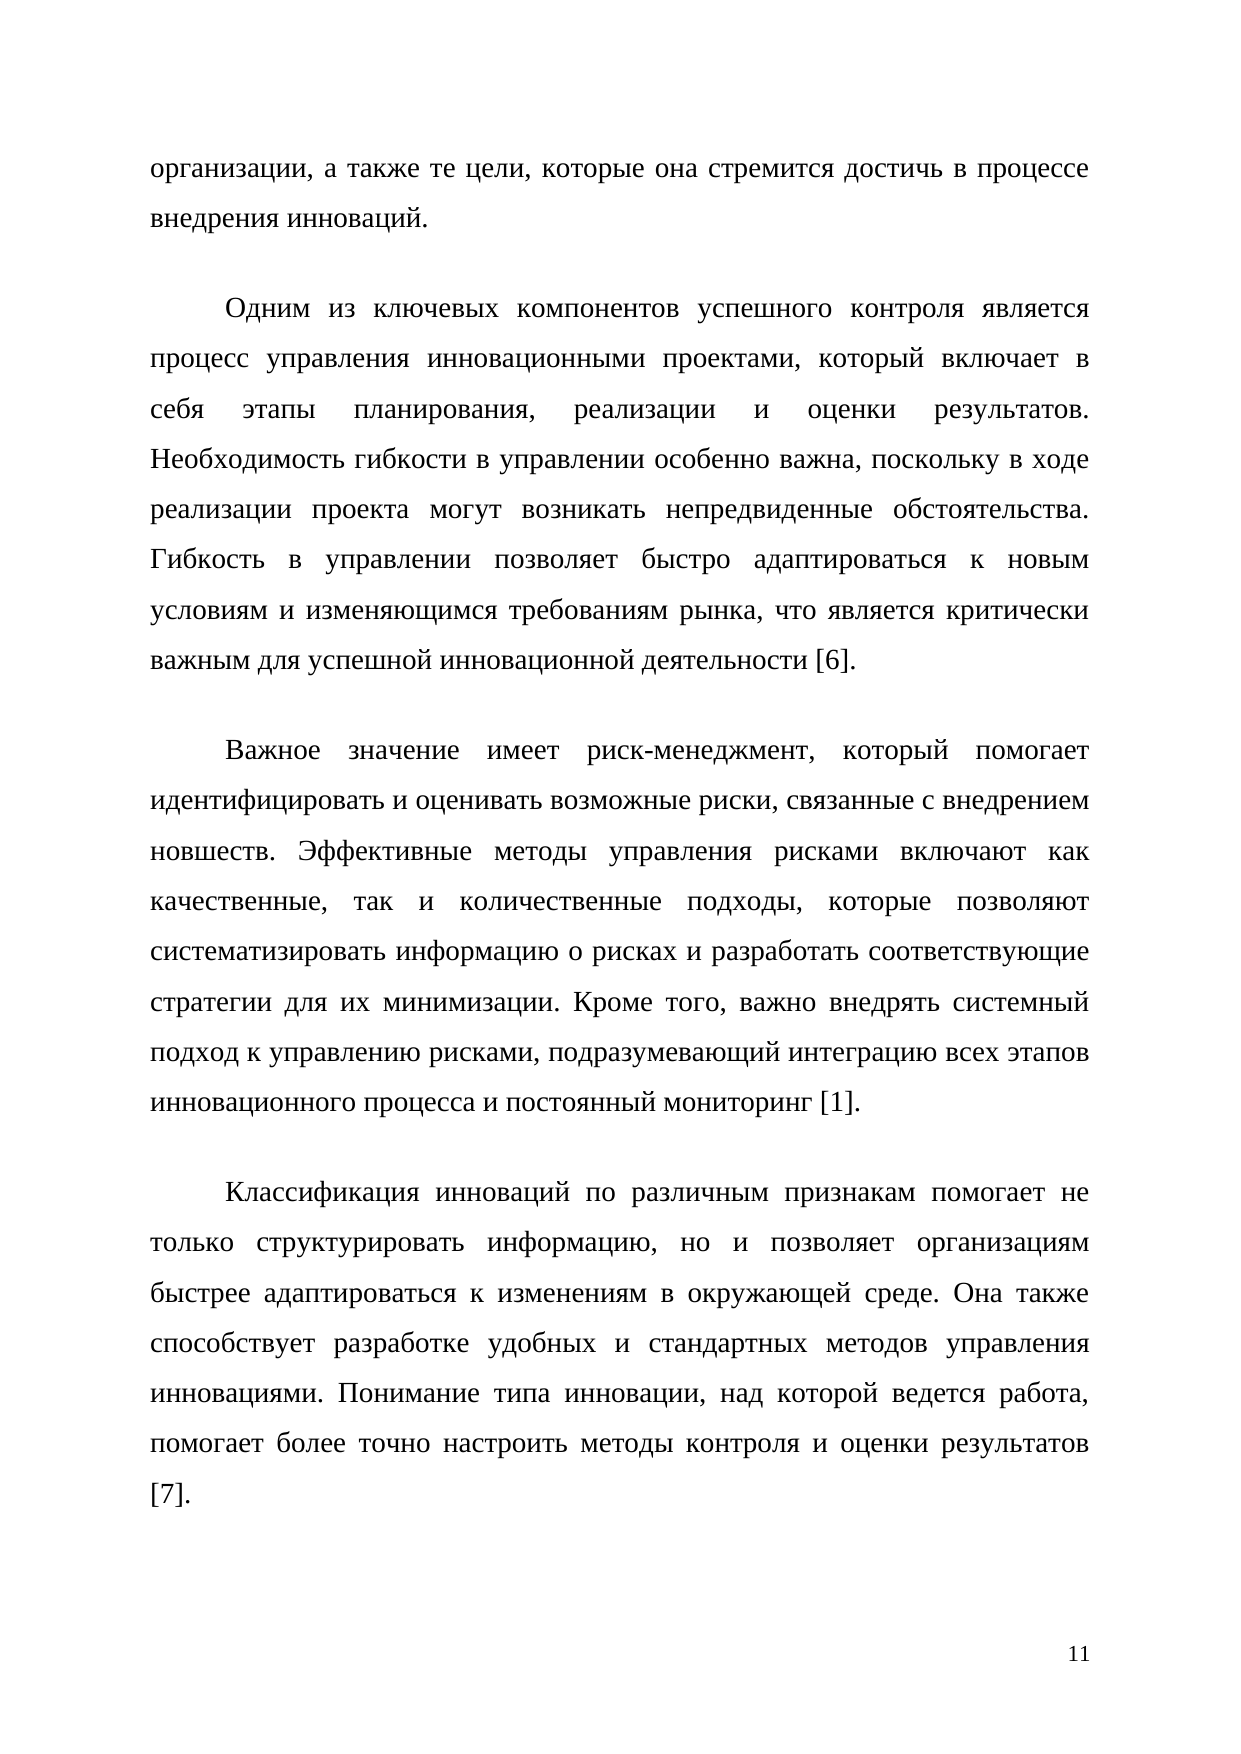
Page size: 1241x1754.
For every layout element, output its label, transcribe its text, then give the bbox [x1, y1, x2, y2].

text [150, 150, 1090, 234]
text Классификация инноваций по различным признакам помогает не только структурировать информацию, но и позволяет организациям быстрее адаптироваться к изменениям в окружающей среде. Она также способствует разработке удобных и стандартных методов управления инновациями. Понимание типа инновации, над которой ведется работа, помогает более точно настроить методы контроля и оценки результатов [7]. [150, 1174, 1090, 1509]
text Важное значение имеет риск-менеджмент, который помогает идентифицировать и оценивать возможные риски, связанные с внедрением новшеств. Эффективные методы управления рисками включают как качественные, так и количественные подходы, которые позволяют систематизировать информацию о рисках и разработать соответствующие стратегии для их минимизации. Кроме того, важно внедрять системный подход к управлению рисками, подразумевающий интеграцию всех этапов инновационного процесса и постоянный мониторинг [1]. [150, 732, 1090, 1118]
text Одним из ключевых компонентов успешного контроля является процесс управления инновационными проектами, который включает в себя этапы планирования, реализации и оценки результатов. Необходимость гибкости в управлении особенно важна, поскольку в ходе реализации проекта могут возникать непредвиденные обстоятельства. Гибкость в управлении позволяет быстро адаптироваться к новым условиям и изменяющимся требованиям рынка, что является критически важным для успешной инновационной деятельности [6]. [150, 290, 1090, 676]
